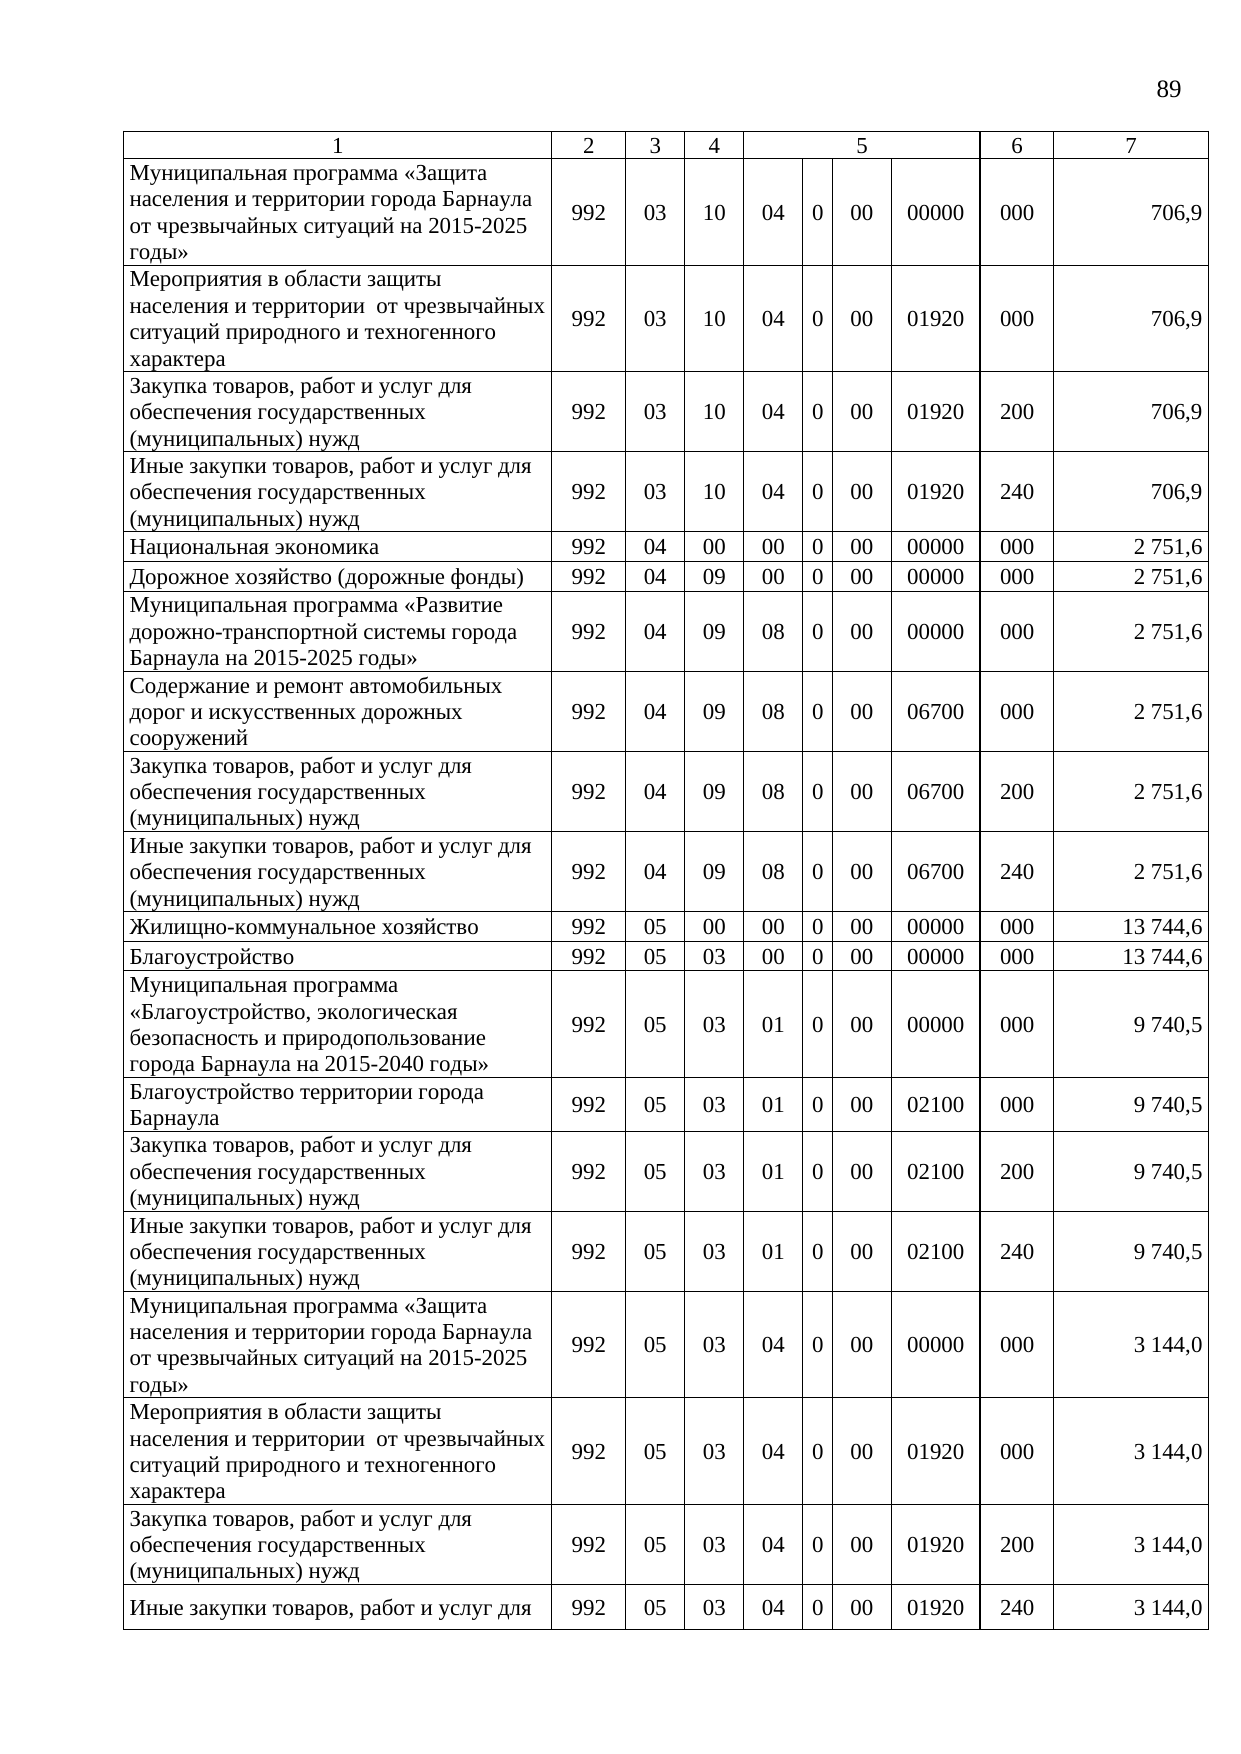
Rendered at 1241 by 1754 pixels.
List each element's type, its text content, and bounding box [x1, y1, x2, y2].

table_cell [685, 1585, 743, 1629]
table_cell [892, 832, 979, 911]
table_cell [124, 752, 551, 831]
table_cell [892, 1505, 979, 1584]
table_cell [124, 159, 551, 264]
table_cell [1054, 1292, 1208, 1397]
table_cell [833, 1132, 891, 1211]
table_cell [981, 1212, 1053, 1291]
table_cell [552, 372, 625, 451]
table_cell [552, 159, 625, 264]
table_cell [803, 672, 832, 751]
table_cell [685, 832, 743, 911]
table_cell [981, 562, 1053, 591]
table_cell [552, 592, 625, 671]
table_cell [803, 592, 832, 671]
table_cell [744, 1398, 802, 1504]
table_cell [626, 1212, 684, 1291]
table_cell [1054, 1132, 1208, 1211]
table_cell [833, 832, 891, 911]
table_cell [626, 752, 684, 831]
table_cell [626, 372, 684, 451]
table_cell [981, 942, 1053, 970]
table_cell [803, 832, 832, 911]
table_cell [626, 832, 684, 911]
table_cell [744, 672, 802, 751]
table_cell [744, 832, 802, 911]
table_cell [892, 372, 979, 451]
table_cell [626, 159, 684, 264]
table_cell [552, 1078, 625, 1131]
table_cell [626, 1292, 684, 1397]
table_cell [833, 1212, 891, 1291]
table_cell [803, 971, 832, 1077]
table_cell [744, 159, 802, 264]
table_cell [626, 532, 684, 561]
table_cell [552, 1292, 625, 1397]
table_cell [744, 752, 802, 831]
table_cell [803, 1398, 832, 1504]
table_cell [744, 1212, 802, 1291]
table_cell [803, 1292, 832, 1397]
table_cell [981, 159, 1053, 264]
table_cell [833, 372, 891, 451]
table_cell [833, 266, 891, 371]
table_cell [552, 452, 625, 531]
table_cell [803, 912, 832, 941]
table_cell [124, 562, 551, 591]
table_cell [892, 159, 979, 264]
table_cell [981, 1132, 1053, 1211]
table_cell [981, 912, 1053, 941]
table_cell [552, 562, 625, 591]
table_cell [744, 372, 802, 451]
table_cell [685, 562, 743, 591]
table_header 7 [1054, 132, 1208, 158]
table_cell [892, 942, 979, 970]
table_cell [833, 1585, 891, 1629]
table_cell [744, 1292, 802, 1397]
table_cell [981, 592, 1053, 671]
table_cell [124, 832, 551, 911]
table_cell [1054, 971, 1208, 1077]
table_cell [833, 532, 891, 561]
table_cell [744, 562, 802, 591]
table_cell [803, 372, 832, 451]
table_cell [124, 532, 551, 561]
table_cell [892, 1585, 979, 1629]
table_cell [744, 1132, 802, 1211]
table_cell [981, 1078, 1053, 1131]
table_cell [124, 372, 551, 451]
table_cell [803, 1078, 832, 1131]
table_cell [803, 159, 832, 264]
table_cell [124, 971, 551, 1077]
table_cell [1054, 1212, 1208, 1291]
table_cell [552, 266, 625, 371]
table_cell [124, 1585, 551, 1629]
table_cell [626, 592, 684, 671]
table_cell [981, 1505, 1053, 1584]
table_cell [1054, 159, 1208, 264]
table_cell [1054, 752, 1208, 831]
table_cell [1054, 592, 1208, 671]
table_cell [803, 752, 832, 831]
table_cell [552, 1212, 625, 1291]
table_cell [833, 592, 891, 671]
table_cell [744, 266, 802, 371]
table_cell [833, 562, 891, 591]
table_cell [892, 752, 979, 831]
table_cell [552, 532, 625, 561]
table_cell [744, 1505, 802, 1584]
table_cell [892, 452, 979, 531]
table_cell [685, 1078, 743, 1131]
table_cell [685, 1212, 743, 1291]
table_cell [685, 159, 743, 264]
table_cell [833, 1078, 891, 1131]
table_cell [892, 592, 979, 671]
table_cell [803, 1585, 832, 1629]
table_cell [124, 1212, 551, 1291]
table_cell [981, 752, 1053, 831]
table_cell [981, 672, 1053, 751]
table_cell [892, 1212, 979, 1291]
table_header 4 [685, 132, 743, 158]
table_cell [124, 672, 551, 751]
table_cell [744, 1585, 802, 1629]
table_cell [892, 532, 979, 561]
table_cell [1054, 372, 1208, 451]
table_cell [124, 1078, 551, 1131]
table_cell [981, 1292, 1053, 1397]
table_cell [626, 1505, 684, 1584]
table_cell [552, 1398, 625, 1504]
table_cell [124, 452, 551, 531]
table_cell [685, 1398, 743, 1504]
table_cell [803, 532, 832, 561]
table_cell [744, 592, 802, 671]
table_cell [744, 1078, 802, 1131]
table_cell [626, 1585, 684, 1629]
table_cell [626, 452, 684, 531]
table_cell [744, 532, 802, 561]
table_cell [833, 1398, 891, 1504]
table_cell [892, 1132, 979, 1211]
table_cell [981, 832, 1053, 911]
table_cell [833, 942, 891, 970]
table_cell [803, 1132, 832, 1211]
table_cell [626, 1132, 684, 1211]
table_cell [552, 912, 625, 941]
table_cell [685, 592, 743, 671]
table_header 3 [626, 132, 684, 158]
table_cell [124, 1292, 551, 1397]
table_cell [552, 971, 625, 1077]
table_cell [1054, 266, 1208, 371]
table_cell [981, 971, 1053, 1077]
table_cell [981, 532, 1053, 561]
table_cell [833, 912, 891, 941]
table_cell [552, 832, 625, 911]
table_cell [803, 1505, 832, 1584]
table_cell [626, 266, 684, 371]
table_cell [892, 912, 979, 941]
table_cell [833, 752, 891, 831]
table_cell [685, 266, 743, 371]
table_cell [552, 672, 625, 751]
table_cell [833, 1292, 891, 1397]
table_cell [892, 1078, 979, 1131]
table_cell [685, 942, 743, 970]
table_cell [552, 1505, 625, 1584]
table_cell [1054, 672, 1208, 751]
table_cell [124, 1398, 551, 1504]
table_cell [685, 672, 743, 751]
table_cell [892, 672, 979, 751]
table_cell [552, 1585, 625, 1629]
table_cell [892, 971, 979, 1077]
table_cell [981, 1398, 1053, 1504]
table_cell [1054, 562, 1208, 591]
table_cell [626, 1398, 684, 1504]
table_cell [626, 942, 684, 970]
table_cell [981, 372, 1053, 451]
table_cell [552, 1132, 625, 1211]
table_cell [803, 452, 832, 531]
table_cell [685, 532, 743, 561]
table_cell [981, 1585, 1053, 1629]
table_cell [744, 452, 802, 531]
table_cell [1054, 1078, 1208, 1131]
table_header 2 [552, 132, 625, 158]
table_header 6 [981, 132, 1053, 158]
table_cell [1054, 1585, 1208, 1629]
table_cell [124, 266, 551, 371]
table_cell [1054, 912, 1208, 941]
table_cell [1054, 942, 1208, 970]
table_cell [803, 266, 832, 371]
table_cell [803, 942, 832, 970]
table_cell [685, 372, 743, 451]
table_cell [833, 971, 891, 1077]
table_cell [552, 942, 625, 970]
table_header 5 [744, 132, 979, 158]
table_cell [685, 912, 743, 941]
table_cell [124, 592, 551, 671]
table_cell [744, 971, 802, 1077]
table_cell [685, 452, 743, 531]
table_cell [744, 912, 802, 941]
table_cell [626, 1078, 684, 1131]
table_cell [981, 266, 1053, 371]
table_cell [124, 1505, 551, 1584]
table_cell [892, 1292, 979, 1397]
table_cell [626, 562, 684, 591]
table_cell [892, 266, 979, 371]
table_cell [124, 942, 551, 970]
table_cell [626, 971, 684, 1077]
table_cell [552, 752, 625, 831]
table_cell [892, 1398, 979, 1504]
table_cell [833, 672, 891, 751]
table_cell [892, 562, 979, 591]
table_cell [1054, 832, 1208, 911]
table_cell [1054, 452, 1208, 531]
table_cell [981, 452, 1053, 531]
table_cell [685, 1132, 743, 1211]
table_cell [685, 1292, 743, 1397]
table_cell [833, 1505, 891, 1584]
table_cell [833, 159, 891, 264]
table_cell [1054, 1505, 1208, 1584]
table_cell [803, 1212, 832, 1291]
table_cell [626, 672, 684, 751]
table_header 1 [124, 132, 551, 158]
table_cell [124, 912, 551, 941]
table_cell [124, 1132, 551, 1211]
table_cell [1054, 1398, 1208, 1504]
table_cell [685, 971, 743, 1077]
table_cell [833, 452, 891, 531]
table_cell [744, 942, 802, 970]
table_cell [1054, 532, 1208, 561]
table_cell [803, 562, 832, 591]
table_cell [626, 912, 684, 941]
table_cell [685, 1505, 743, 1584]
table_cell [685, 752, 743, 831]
